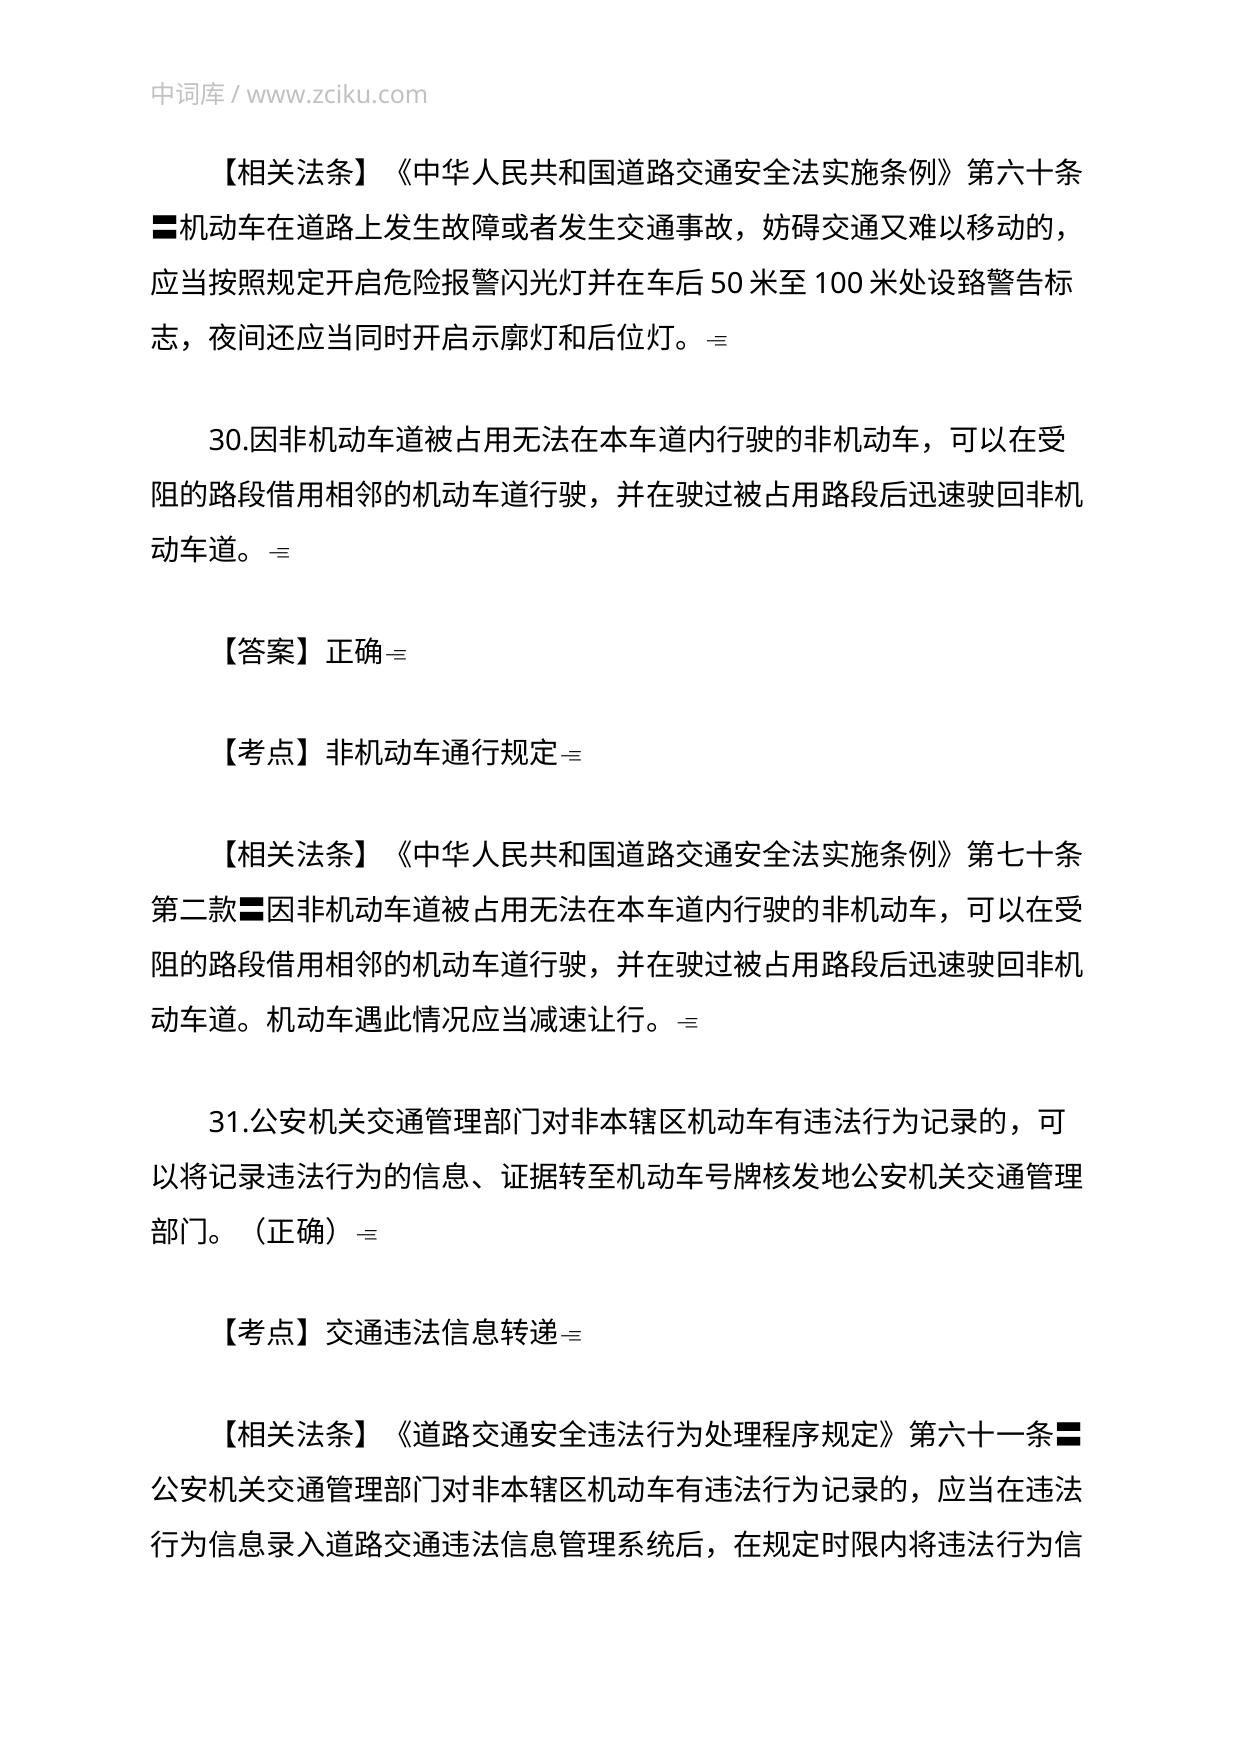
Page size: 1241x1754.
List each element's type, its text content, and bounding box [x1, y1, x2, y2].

text 30.因非机动车道被占用无法在本车道内行驶的非机动车，可以在受阻的路段借用相邻的机动车道行驶，并在驶过被占用路段后迅速驶回非机动车道。 [150, 417, 1090, 569]
text 31.公安机关交通管理部门对非本辖区机动车有违法行为记录的，可以将记录违法行为的信息、证据转至机动车号牌核发地公安机关交通管理部门。（正确） [150, 1098, 1090, 1250]
text 【考点】非机动车通行规定 [150, 730, 1090, 772]
text 【相关法条】《中华人民共和国道路交通安全法实施条例》第六十条〓机动车在道路上发生故障或者发生交通事故，妨碍交通又难以移动的，应当按照规定开启危险报警闪光灯并在车后50米至100米处设臵警告标志，夜间还应当同时开启示廓灯和后位灯。 [150, 150, 1090, 357]
text 【答案】正确 [150, 628, 1090, 671]
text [150, 1412, 1090, 1564]
text 【考点】交通违法信息转递 [150, 1310, 1090, 1352]
text 【相关法条】《中华人民共和国道路交通安全法实施条例》第七十条第二款〓因非机动车道被占用无法在本车道内行驶的非机动车，可以在受阻的路段借用相邻的机动车道行驶，并在驶过被占用路段后迅速驶回非机动车道。机动车遇此情况应当减速让行。 [150, 832, 1090, 1039]
